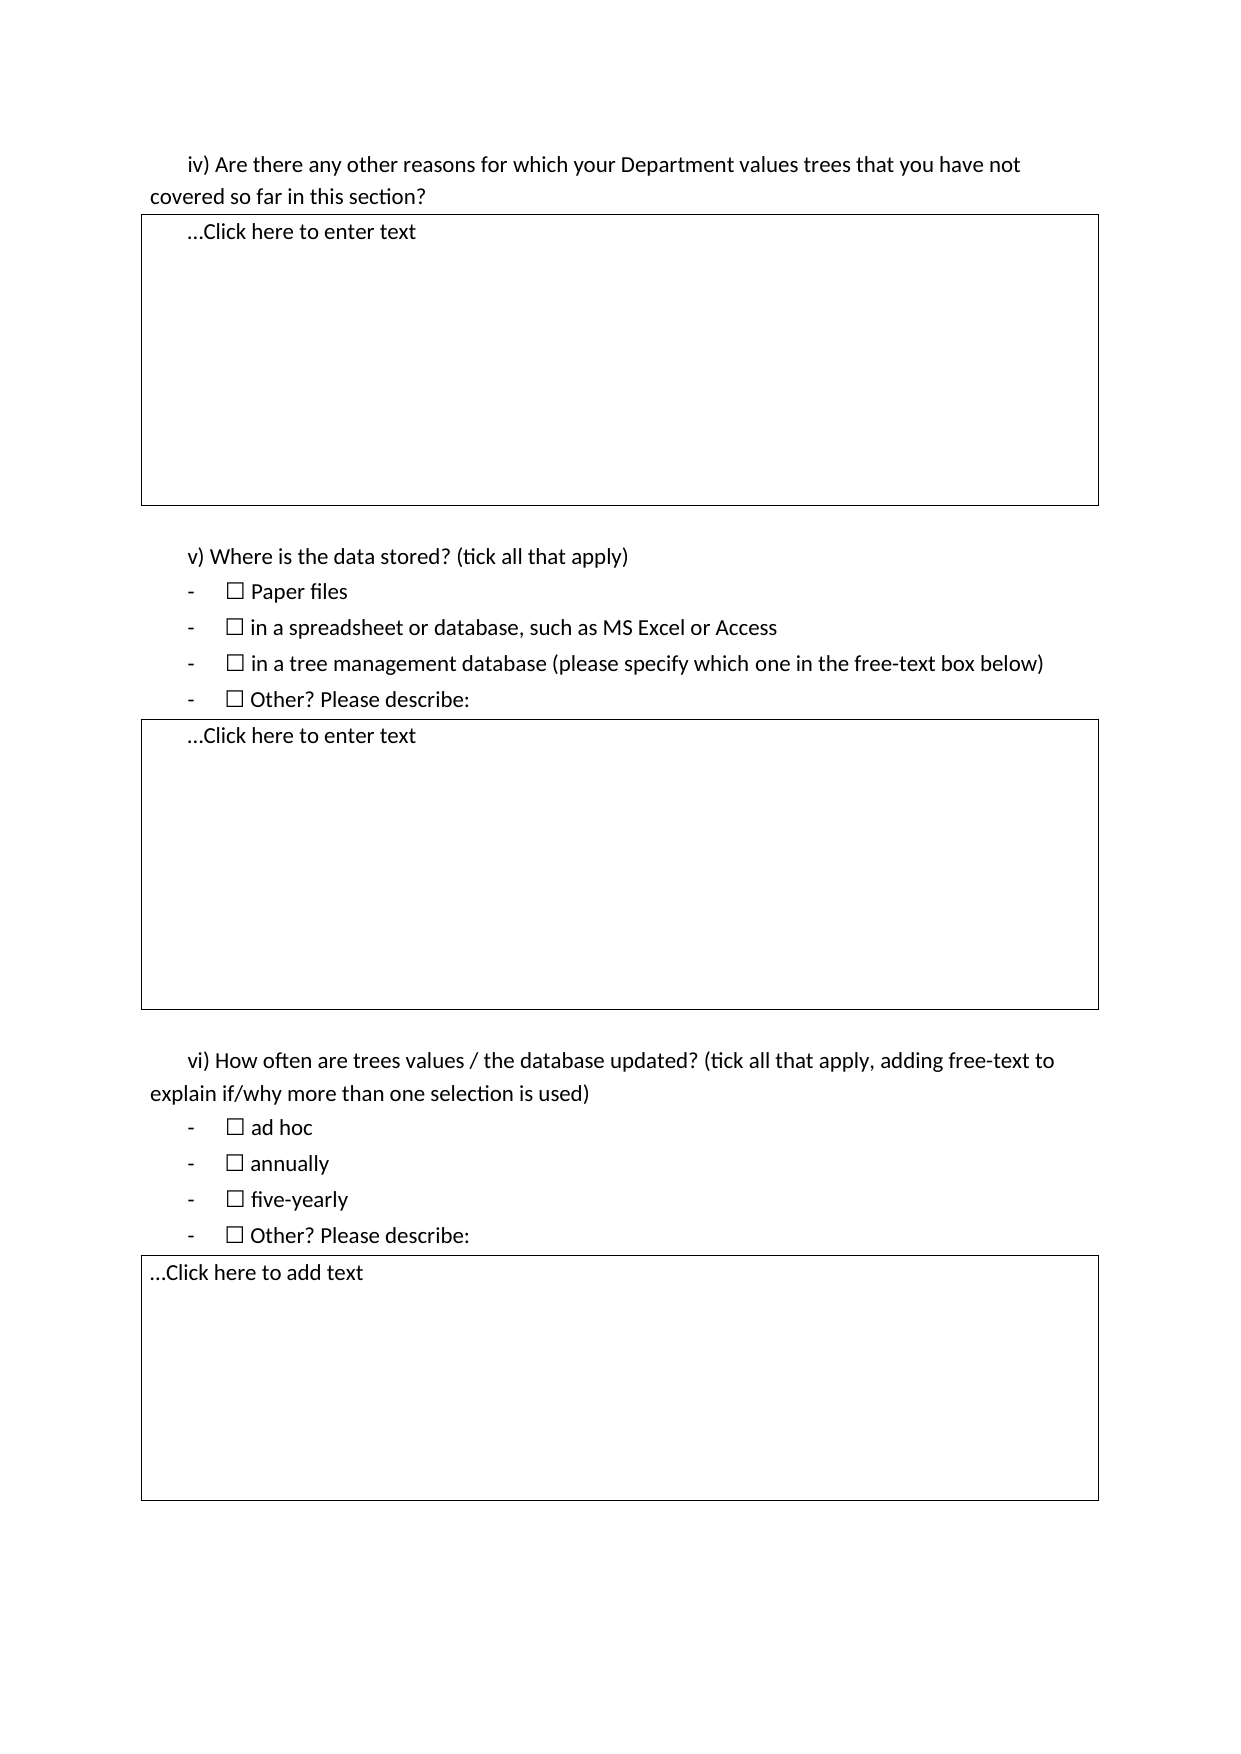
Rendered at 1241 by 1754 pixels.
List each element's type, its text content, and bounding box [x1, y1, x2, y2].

list ad hoc [187, 1111, 1090, 1142]
list in a tree management database (please specify which one in the free-text box below) [187, 647, 1090, 678]
list Other? Please describe: [187, 682, 1090, 714]
list annually [187, 1147, 1090, 1178]
list in a spreadsheet or database, such as MS Excel or Access [187, 611, 1090, 642]
text v) Where is the data stored? (tick all that apply) [150, 542, 1090, 571]
text vi) How often are trees values / the database updated? (tick all that apply, adding free-text to explain if/why more than one selection is used) [150, 1047, 1090, 1107]
list five-yearly [187, 1183, 1090, 1214]
list Other? Please describe: [187, 1219, 1090, 1250]
list Paper files [187, 575, 1090, 606]
text iv) Are there any other reasons for which your Department values trees that you have not covered so far in this section? [150, 150, 1090, 210]
